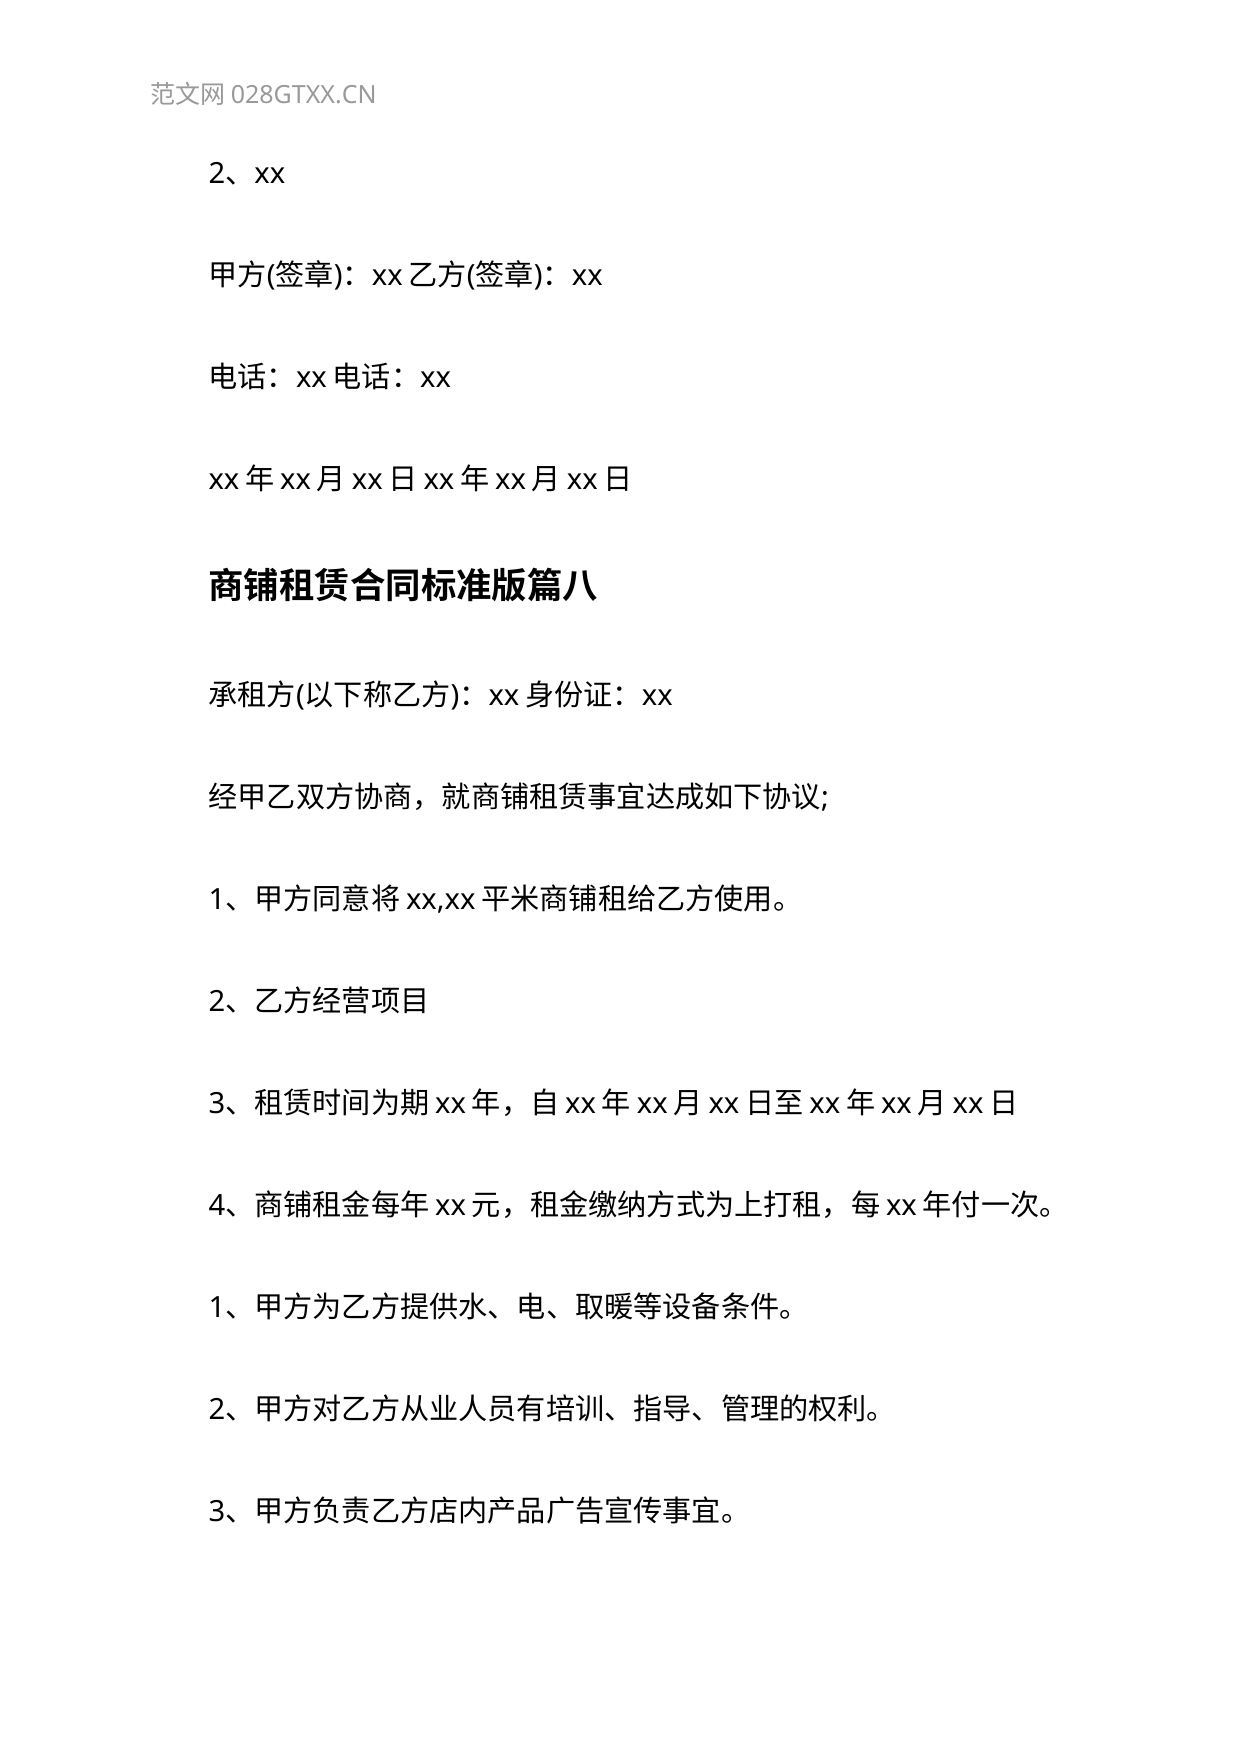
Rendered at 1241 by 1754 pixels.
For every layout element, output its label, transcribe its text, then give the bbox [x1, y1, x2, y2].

text 1、甲方同意将xx,xx平米商铺租给乙方使用。 [150, 875, 1090, 918]
text 3、甲方负责乙方店内产品广告宣传事宜。 [150, 1487, 1090, 1529]
text 甲方(签章)：xx乙方(签章)：xx [150, 252, 1090, 294]
text 2、乙方经营项目 [150, 977, 1090, 1020]
text 2、xx [150, 150, 1090, 192]
text 商铺租赁合同标准版篇八 [150, 558, 1090, 609]
text xx年xx月xx日xx年xx月xx日 [150, 456, 1090, 498]
text 2、甲方对乙方从业人员有培训、指导、管理的权利。 [150, 1385, 1090, 1428]
text 电话：xx电话：xx [150, 354, 1090, 396]
text 4、商铺租金每年xx元，租金缴纳方式为上打租，每xx年付一次。 [150, 1181, 1090, 1224]
text 3、租赁时间为期xx年，自xx年xx月xx日至xx年xx月xx日 [150, 1079, 1090, 1122]
text 1、甲方为乙方提供水、电、取暖等设备条件。 [150, 1283, 1090, 1326]
text 承租方(以下称乙方)：xx身份证：xx [150, 671, 1090, 714]
text 经甲乙双方协商，就商铺租赁事宜达成如下协议; [150, 773, 1090, 816]
